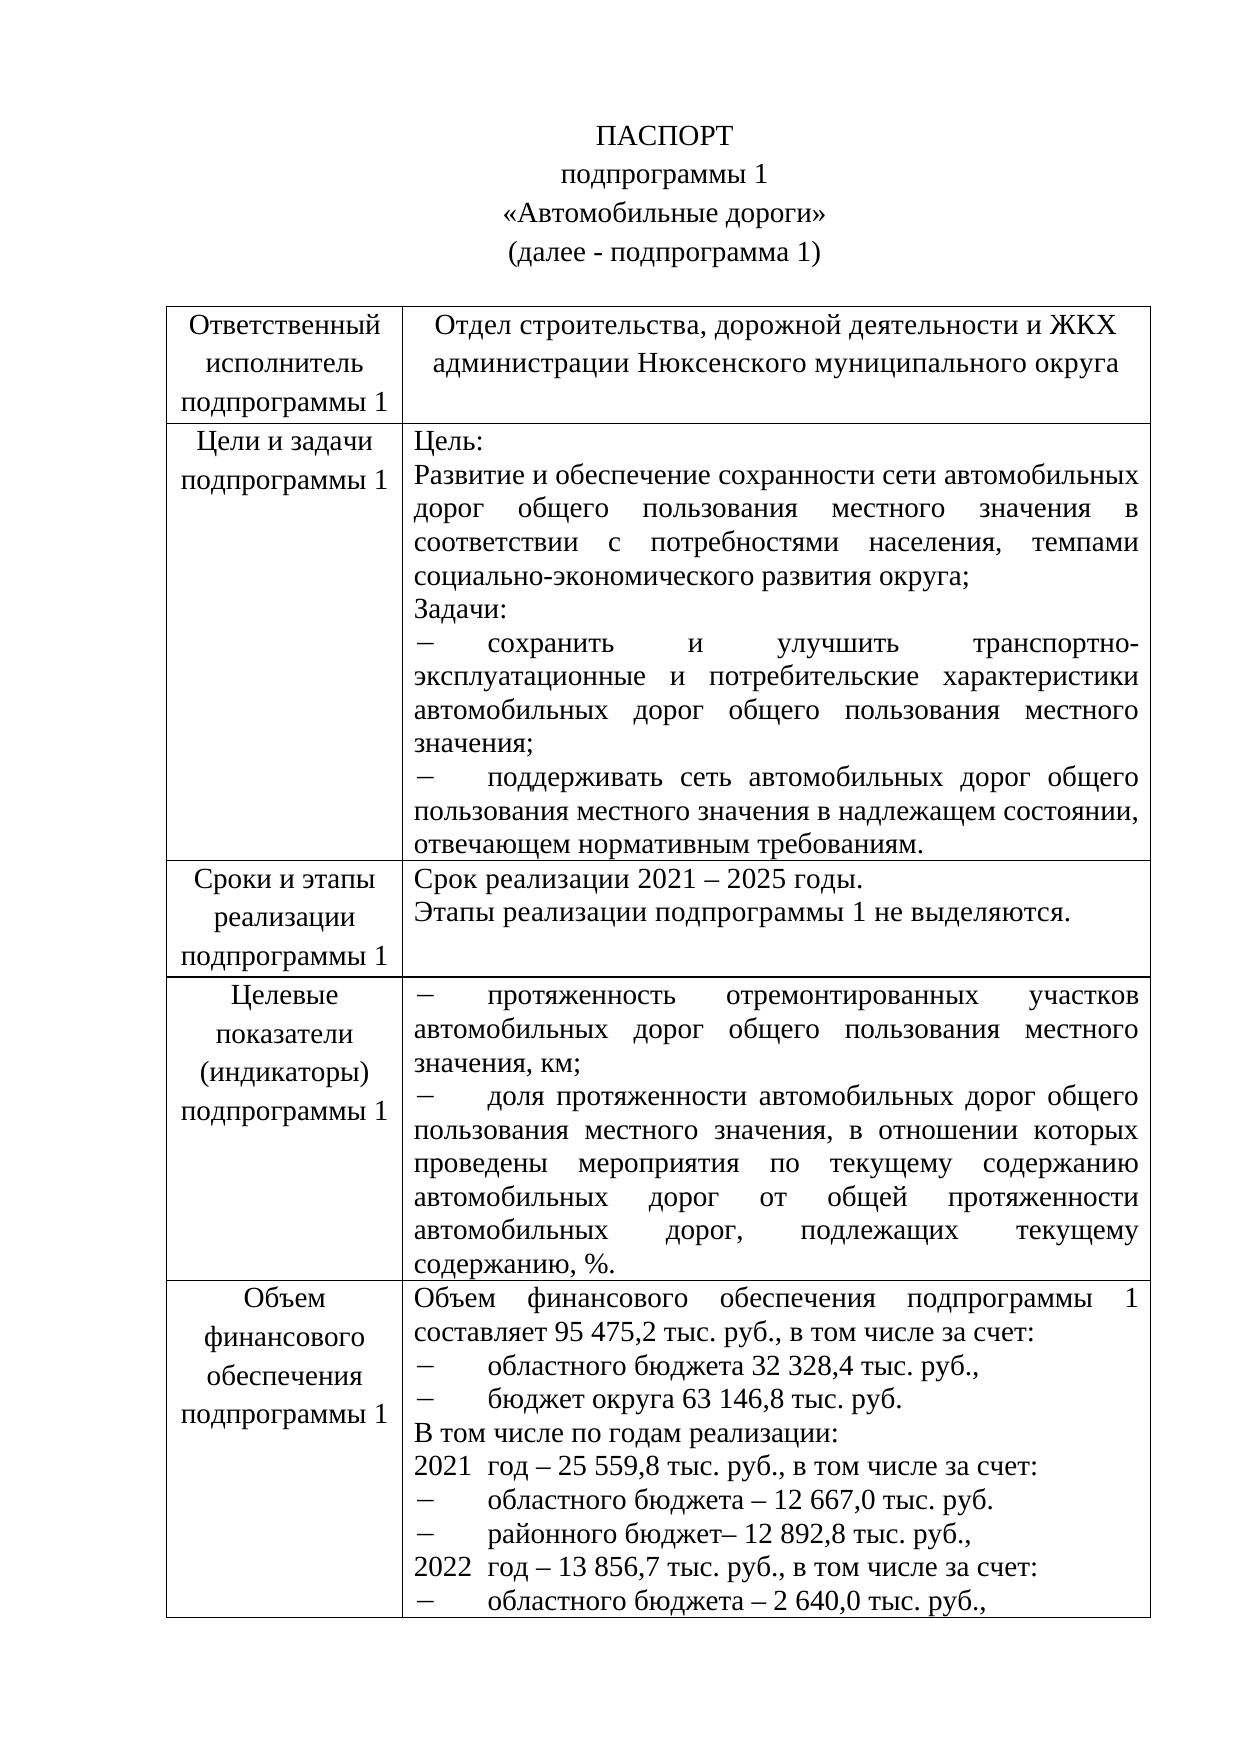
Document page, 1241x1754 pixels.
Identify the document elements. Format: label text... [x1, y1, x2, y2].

table_cell Целевые показатели (индикаторы) подпрограммы 1 [167, 978, 402, 1279]
text «Автомобильные дороги» [177, 195, 1152, 229]
text (далее - подпрограмма 1) [177, 234, 1152, 267]
table_cell Срок реализации 2021 – 2025 годы. Этапы реализации подпрограммы 1 не выделяются. [403, 861, 1150, 976]
table_cell протяженность отремонтированных участков автомобильных дорог общего пользования местного значения, км; доля протяженности автомобильных дорог общего пользования местного значения, в отношении которых проведены мероприятия по текущему содержанию автомобильных дорог от общей протяженности автомобильных дорог, подлежащих текущему содержанию, %. [403, 978, 1150, 1279]
table_header Ответственный исполнитель подпрограммы 1 [167, 307, 402, 422]
table_cell Сроки и этапы реализации подпрограммы 1 [167, 861, 402, 976]
table_header Отдел строительства, дорожной деятельности и ЖКХ администрации Нюксенского муниципального округа [403, 307, 1150, 422]
table_cell Цель: Развитие и обеспечение сохранности сети автомобильных дорог общего пользования местного значения в соответствии с потребностями населения, темпами социально-экономического развития округа; Задачи: сохранить и улучшить транспортно-эксплуатационные и потребительские характеристики автомобильных дорог общего пользования местного значения; поддерживать сеть автомобильных дорог общего пользования местного значения в надлежащем состоянии, отвечающем нормативным требованиям. [403, 424, 1150, 860]
text подпрограммы 1 [177, 157, 1152, 190]
table_cell Цели и задачи подпрограммы 1 [167, 424, 402, 860]
text ПАСПОРТ [177, 118, 1152, 152]
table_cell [403, 1281, 1150, 1617]
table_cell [167, 1281, 402, 1617]
